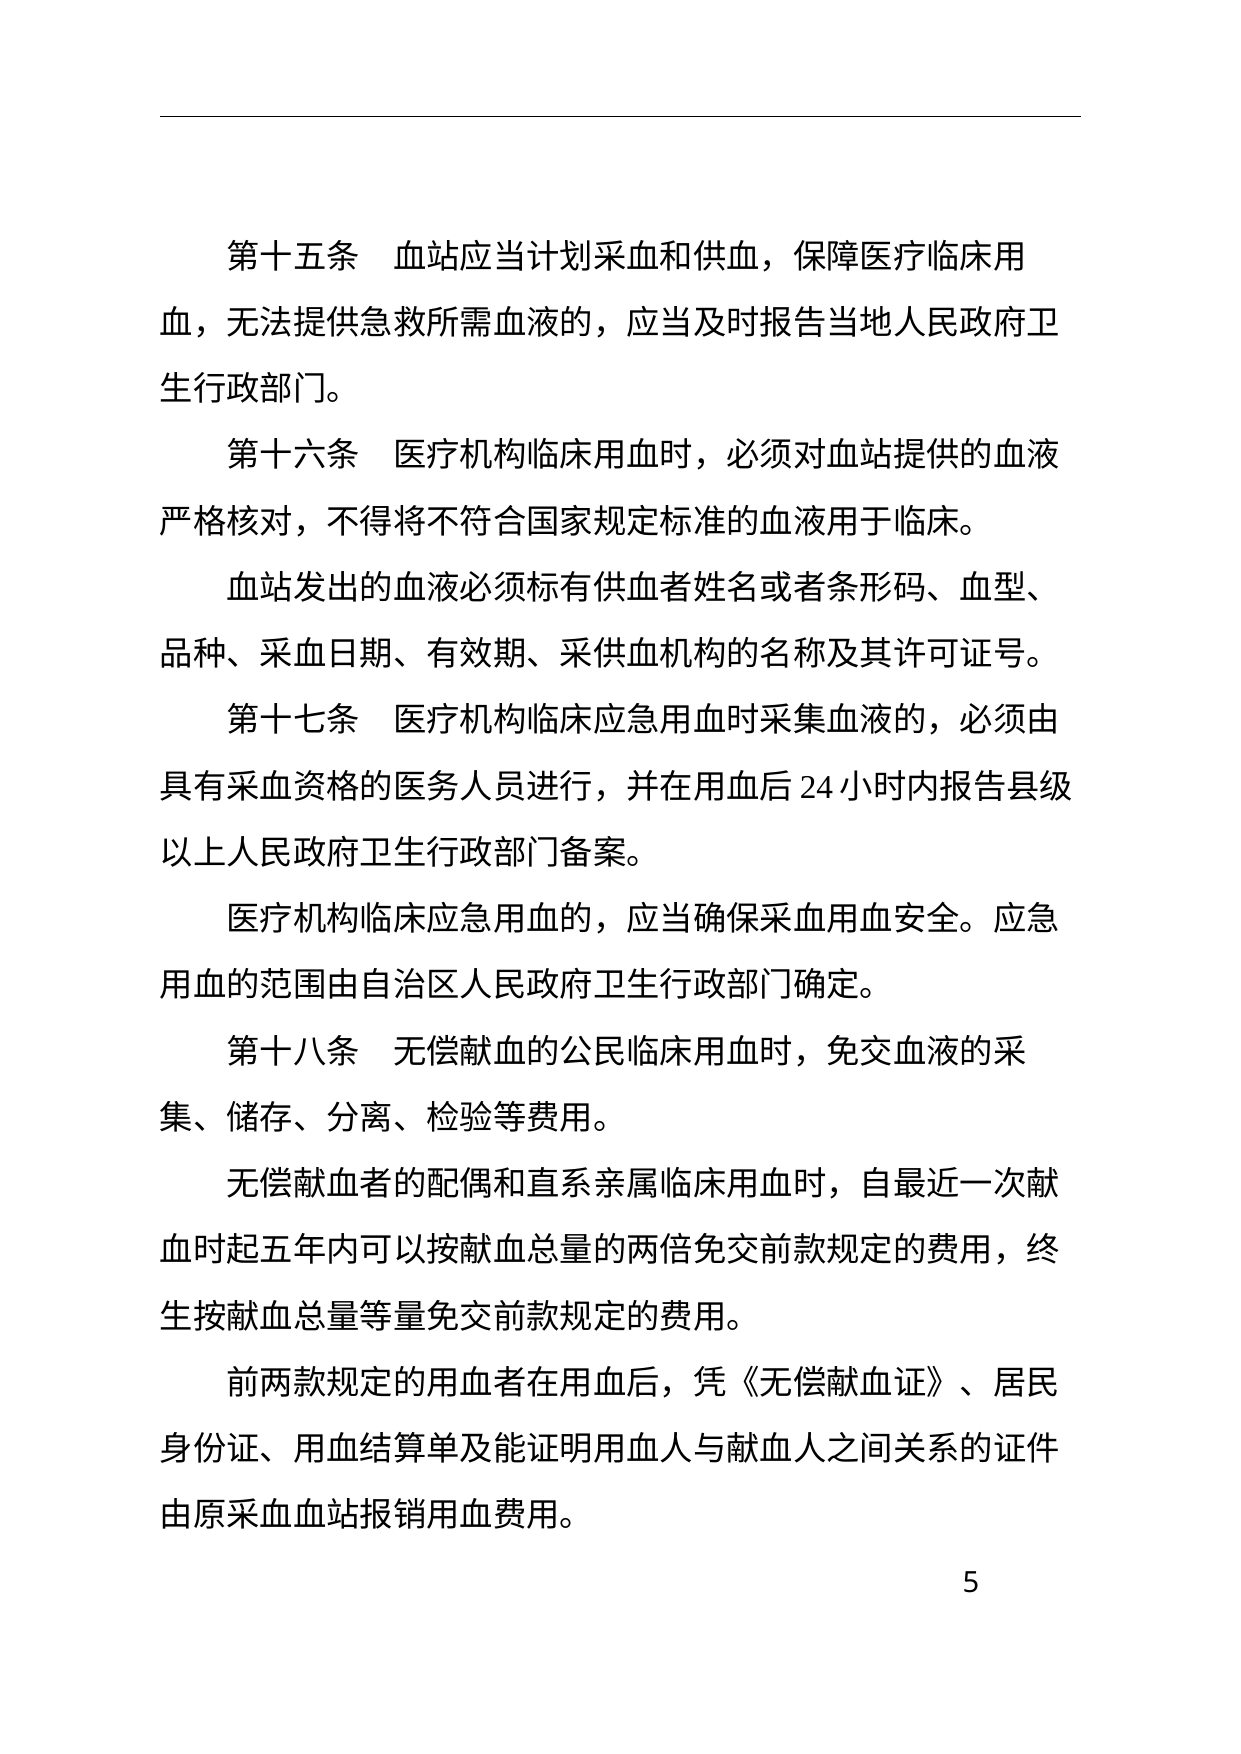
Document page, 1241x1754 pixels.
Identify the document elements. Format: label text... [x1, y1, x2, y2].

text 前两款规定的用血者在用血后，凭《无偿献血证》、居民身份证、用血结算单及能证明用血人与献血人之间关系的证件由原采血血站报销用血费用。 [159, 1347, 1081, 1545]
text 血站发出的血液必须标有供血者姓名或者条形码、血型、品种、采血日期、有效期、采供血机构的名称及其许可证号。 [159, 552, 1081, 684]
text 医疗机构临床应急用血的，应当确保采血用血安全。应急用血的范围由自治区人民政府卫生行政部门确定。 [159, 883, 1081, 1015]
text 第十五条 血站应当计划采血和供血，保障医疗临床用血，无法提供急救所需血液的，应当及时报告当地人民政府卫生行政部门。 [159, 220, 1081, 419]
text 无偿献血者的配偶和直系亲属临床用血时，自最近一次献血时起五年内可以按献血总量的两倍免交前款规定的费用，终生按献血总量等量免交前款规定的费用。 [159, 1148, 1081, 1347]
text 第十八条 无偿献血的公民临床用血时，免交血液的采集、储存、分离、检验等费用。 [159, 1015, 1081, 1148]
text 第十六条 医疗机构临床用血时，必须对血站提供的血液严格核对，不得将不符合国家规定标准的血液用于临床。 [159, 419, 1081, 552]
text 第十七条 医疗机构临床应急用血时采集血液的，必须由具有采血资格的医务人员进行，并在用血后24小时内报告县级以上人民政府卫生行政部门备案。 [159, 684, 1081, 883]
